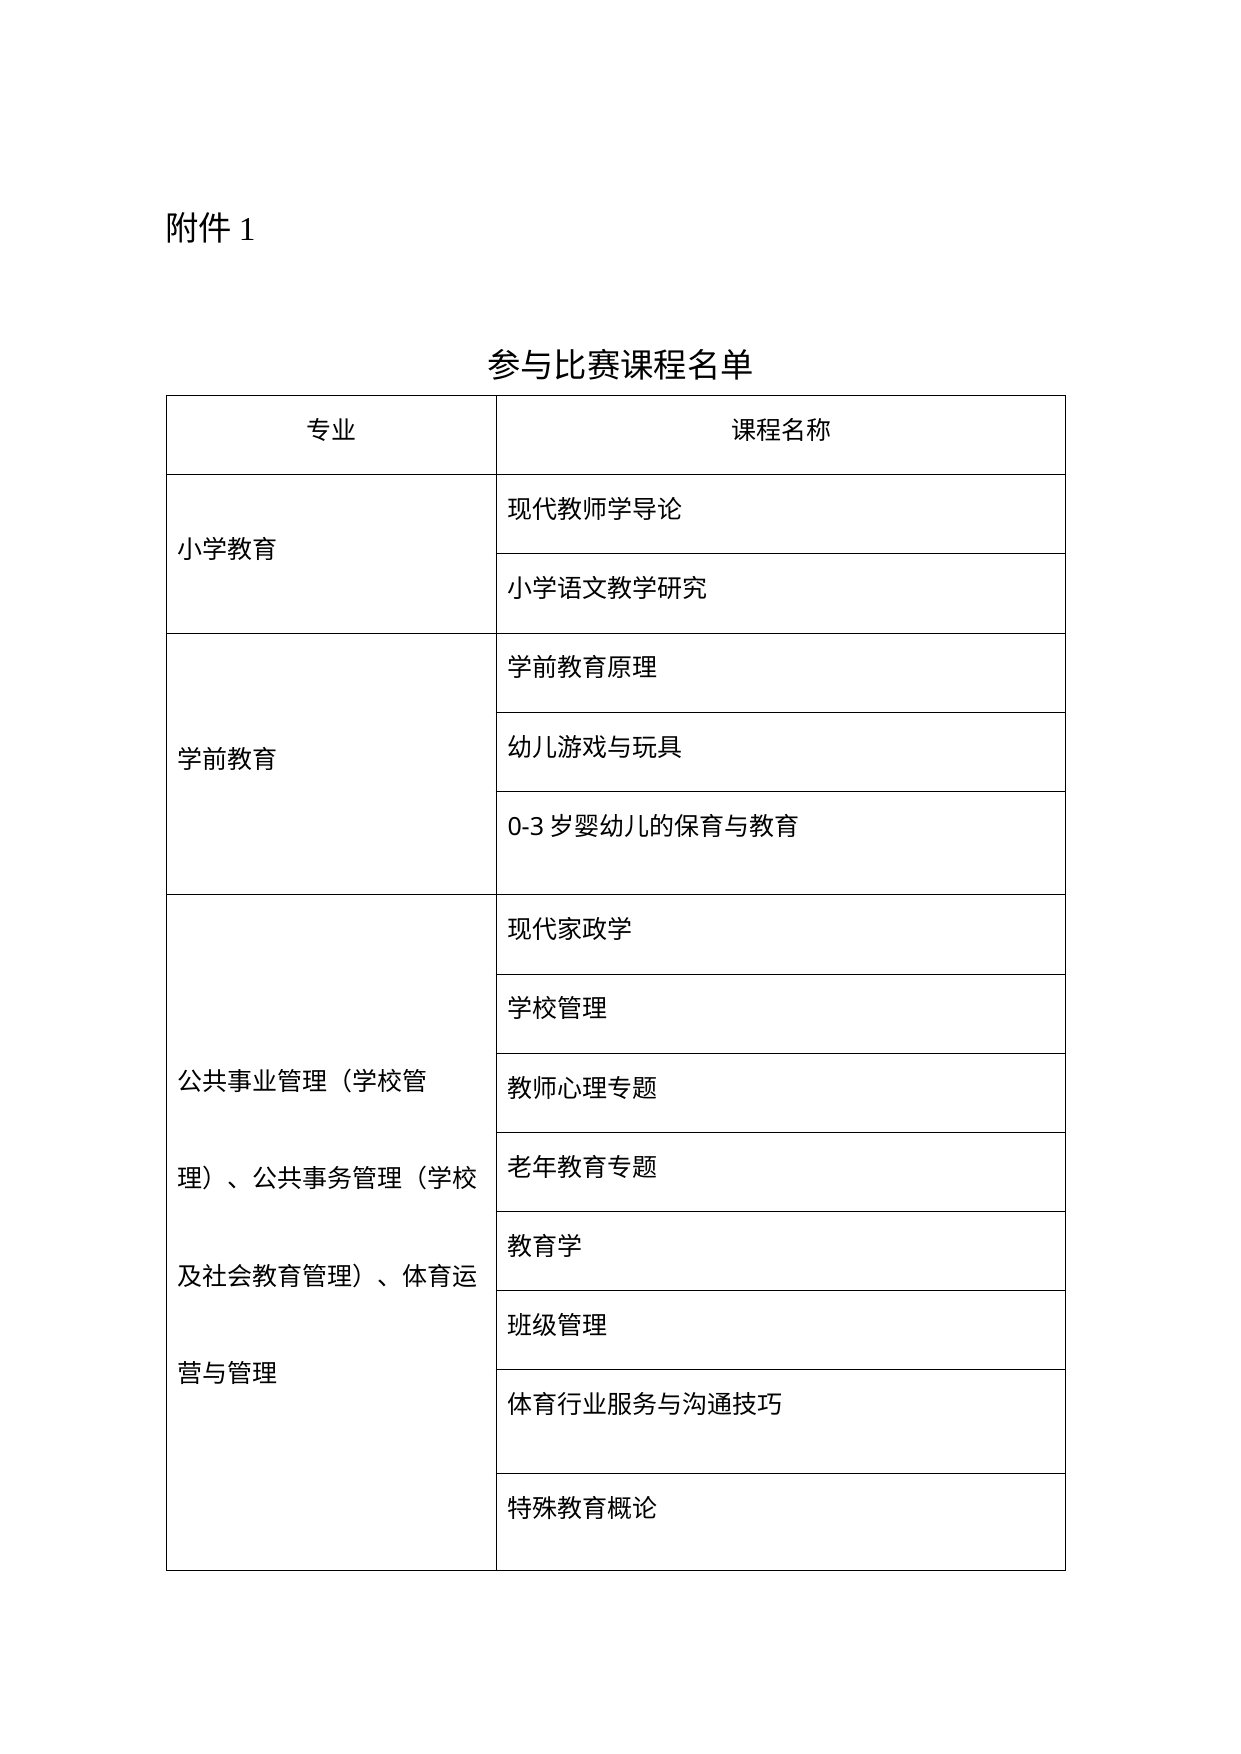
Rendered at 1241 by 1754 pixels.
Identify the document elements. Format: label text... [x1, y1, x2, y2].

table_header 专业 [167, 396, 496, 474]
table_cell 教师心理专题 [497, 1054, 1065, 1132]
table_cell 幼儿游戏与玩具 [497, 713, 1065, 791]
table_cell 班级管理 [497, 1291, 1065, 1369]
table_cell 小学语文教学研究 [497, 554, 1065, 632]
table_cell 学前教育 [167, 634, 496, 894]
table_cell 特殊教育概论 [497, 1474, 1065, 1569]
table_cell 现代家政学 [497, 895, 1065, 973]
table_header 课程名称 [497, 396, 1065, 474]
table_cell 小学教育 [167, 475, 496, 632]
table_cell 0-3岁婴幼儿的保育与教育 [497, 792, 1065, 894]
table_cell 学校管理 [497, 975, 1065, 1053]
text 附件1 [165, 193, 1075, 258]
table_cell 教育学 [497, 1212, 1065, 1290]
table_cell 公共事业管理（学校管理）、公共事务管理（学校及社会教育管理）、体育运营与管理 [167, 895, 496, 1569]
table_cell 现代教师学导论 [497, 475, 1065, 553]
table_cell 体育行业服务与沟通技巧 [497, 1370, 1065, 1473]
text 参与比赛课程名单 [165, 330, 1075, 395]
table_cell 老年教育专题 [497, 1133, 1065, 1211]
table_cell 学前教育原理 [497, 634, 1065, 712]
